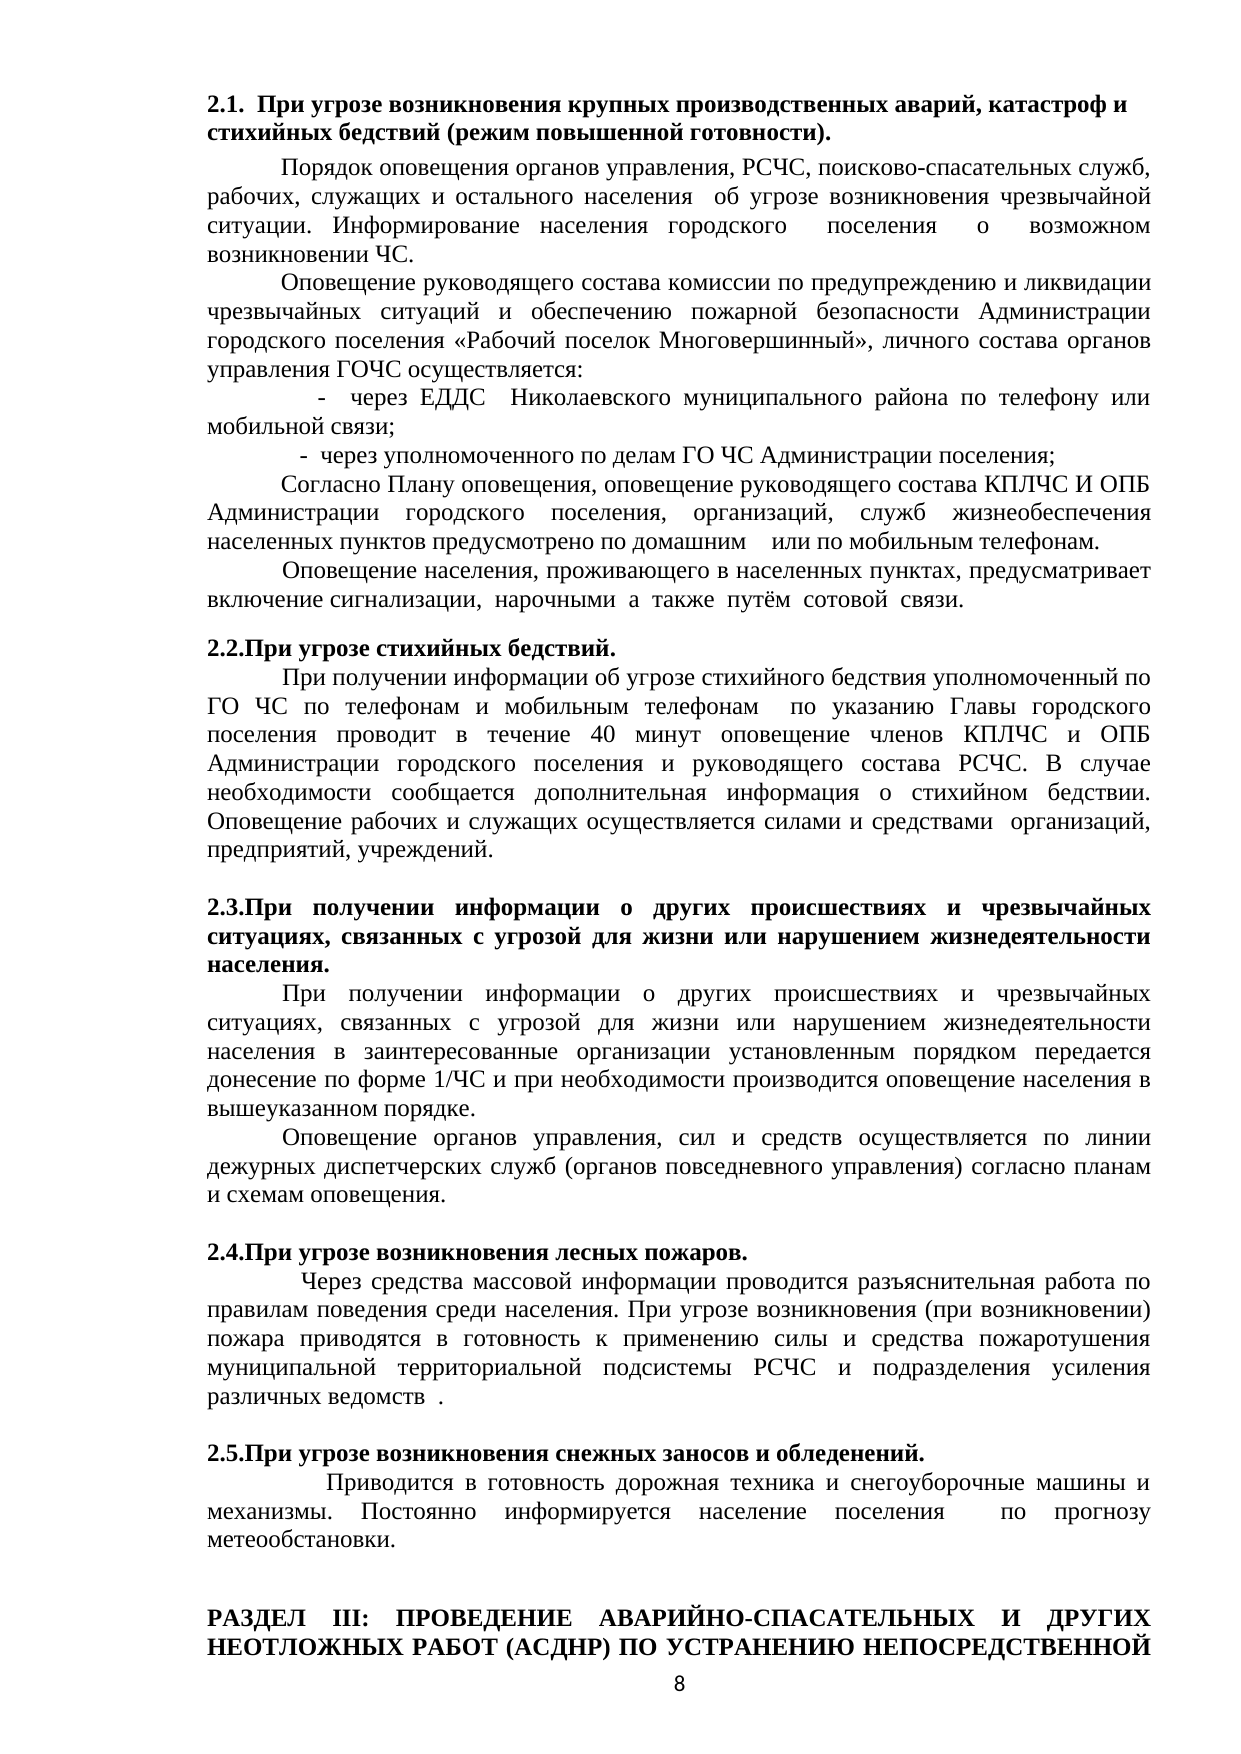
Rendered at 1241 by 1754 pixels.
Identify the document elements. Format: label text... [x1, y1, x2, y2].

text Приводится в готовность дорожная техника и снегоуборочные машины и механизмы. Постоянно информируется население поселения по прогнозу метеообстановки. [207, 1467, 1152, 1553]
text При получении информации об угрозе стихийного бедствия уполномоченный по ГО ЧС по телефонам и мобильным телефонам по указанию Главы городского поселения проводит в течение 40 минут оповещение членов КПЛЧС и ОПБ Администрации городского поселения и руководящего состава РСЧС. В случае необходимости сообщается дополнительная информация о стихийном бедствии. Оповещение рабочих и служащих осуществляется силами и средствами организаций, предприятий, учреждений. [207, 662, 1152, 863]
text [207, 1603, 1152, 1660]
text 2.2.При угрозе стихийных бедствий. [207, 633, 1152, 662]
text - через уполномоченного по делам ГО ЧС Администрации поселения; [207, 440, 1152, 469]
text Оповещение населения, проживающего в населенных пунктах, предусматривает включение сигнализации, нарочными а также путём сотовой связи. [207, 555, 1152, 612]
text 2.3.При получении информации о других происшествиях и чрезвычайных ситуациях, связанных с угрозой для жизни или нарушением жизнедеятельности населения. [207, 892, 1152, 978]
text При получении информации о других происшествиях и чрезвычайных ситуациях, связанных с угрозой для жизни или нарушением жизнедеятельности населения в заинтересованные организации установленным порядком передается донесение по форме 1/ЧС и при необходимости производится оповещение населения в вышеуказанном порядке. [207, 978, 1152, 1122]
subtitle 2.1. При угрозе возникновения крупных производственных аварий, катастроф и стихийных бедствий (режим повышенной готовности). [207, 89, 1152, 146]
text Через средства массовой информации проводится разъяснительная работа по правилам поведения среди населения. При угрозе возникновения (при возникновении) пожара приводятся в готовность к применению силы и средства пожаротушения муниципальной территориальной подсистемы РСЧС и подразделения усиления различных ведомств . [207, 1266, 1152, 1409]
text Согласно Плану оповещения, оповещение руководящего состава КПЛЧС И ОПБ Администрации городского поселения, организаций, служб жизнеобеспечения населенных пунктов предусмотрено по домашним или по мобильным телефонам. [207, 469, 1152, 555]
subtitle Порядок оповещения органов управления, РСЧС, поисково-спасательных служб, рабочих, служащих и остального населения об угрозе возникновения чрезвычайной ситуации. Информирование населения городского поселения о возможном возникновении ЧС. [207, 152, 1152, 267]
text Оповещение органов управления, сил и средств осуществляется по линии дежурных диспетчерских служб (органов повседневного управления) согласно планам и схемам оповещения. [207, 1122, 1152, 1208]
subtitle Оповещение руководящего состава комиссии по предупреждению и ликвидации чрезвычайных ситуаций и обеспечению пожарной безопасности Администрации городского поселения «Рабочий поселок Многовершинный», личного состава органов управления ГОЧС осуществляется: [207, 267, 1152, 382]
text - через ЕДДС Николаевского муниципального района по телефону или мобильной связи; [207, 382, 1152, 440]
text 2.4.При угрозе возникновения лесных пожаров. [207, 1237, 1152, 1266]
text 2.5.При угрозе возникновения снежных заносов и обледенений. [207, 1438, 1152, 1467]
